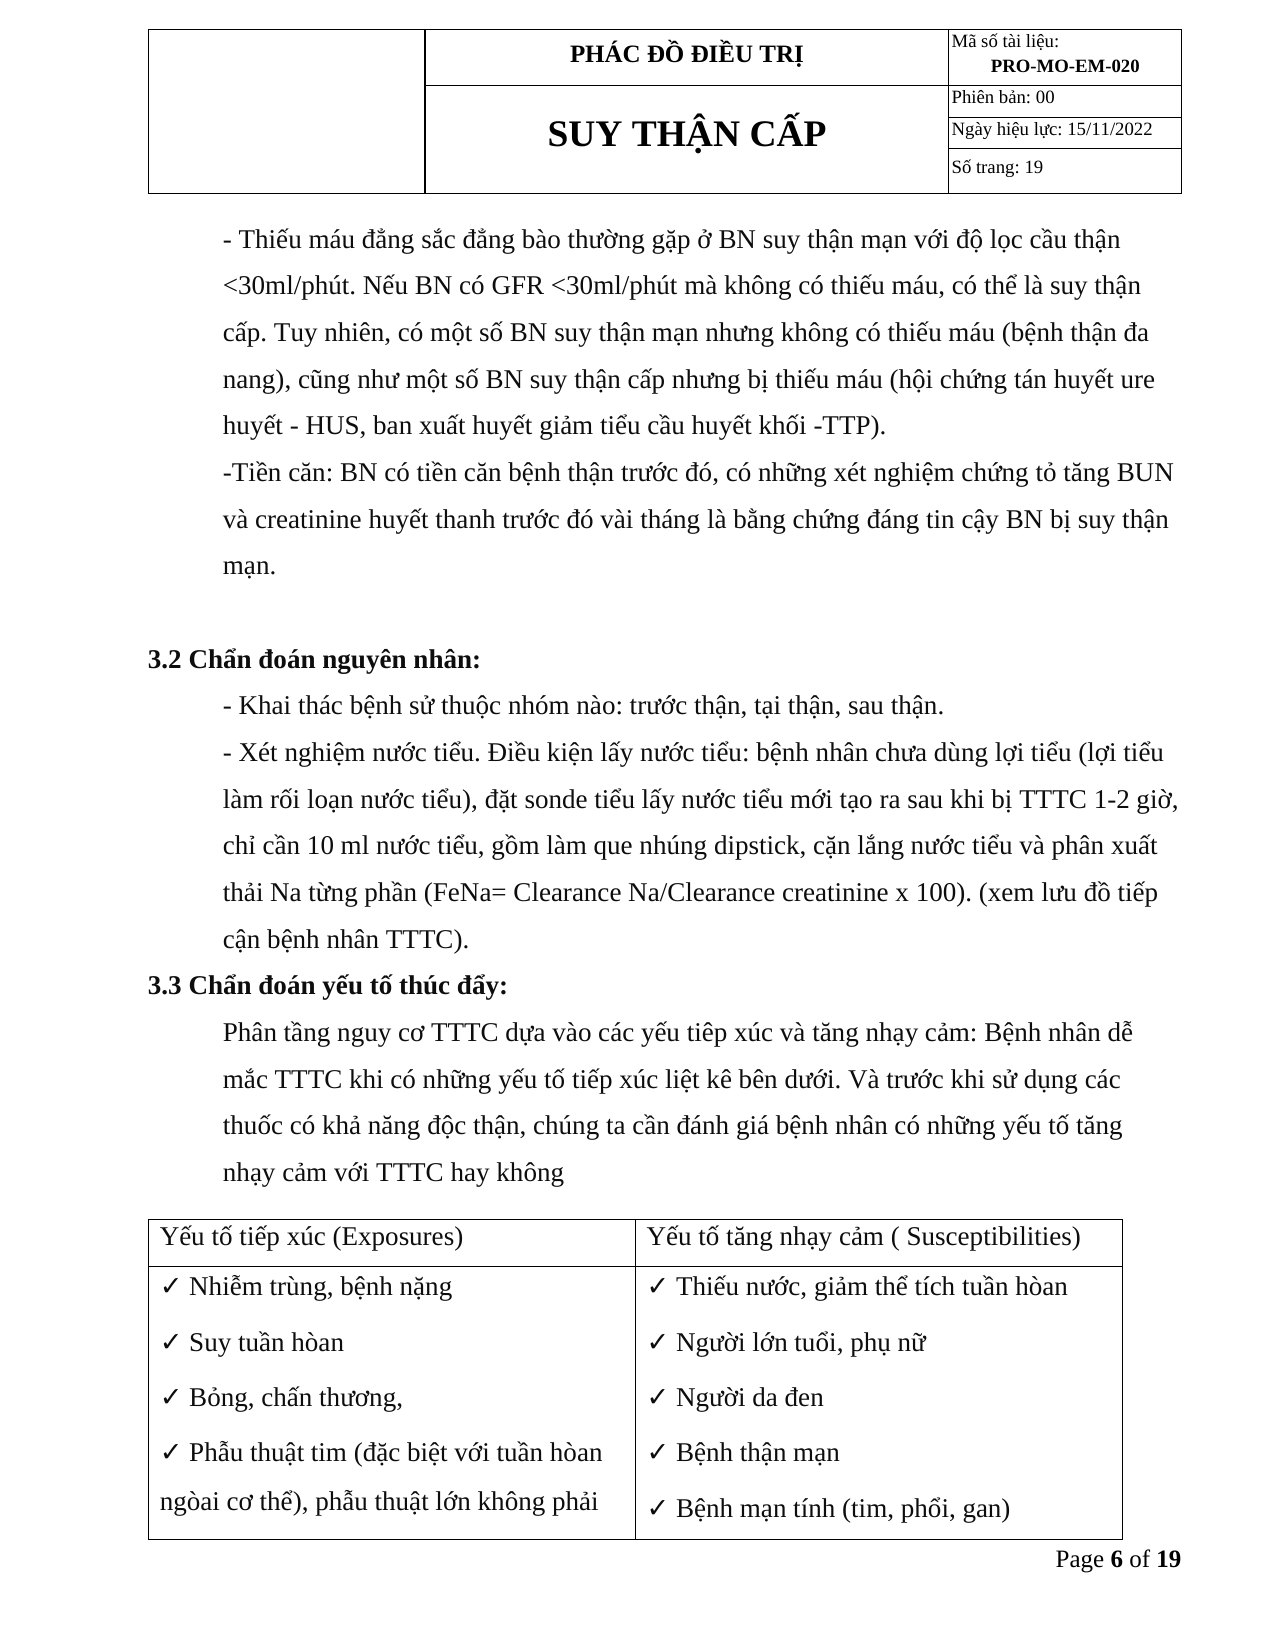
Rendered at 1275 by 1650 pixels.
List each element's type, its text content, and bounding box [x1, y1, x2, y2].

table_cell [636, 1267, 1122, 1539]
text -Tiền căn: BN có tiền căn bệnh thận trước đó, có những xét nghiệm chứng tỏ tăng BUN và creatinine huyết thanh trước đó vài tháng là bằng chứng đáng tin cậy BN bị suy thận mạn. [223, 456, 1181, 581]
table_header Yếu tố tăng nhạy cảm ( Susceptibilities) [636, 1220, 1122, 1266]
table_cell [149, 1267, 635, 1539]
text - Khai thác bệnh sử thuộc nhóm nào: trước thận, tại thận, sau thận. [223, 689, 1181, 721]
table_header Yếu tố tiếp xúc (Exposures) [149, 1220, 635, 1266]
text Phân tầng nguy cơ TTTC dựa vào các yếu tiêp xúc và tăng nhạy cảm: Bệnh nhân dễ mắc TTTC khi có những yếu tố tiếp xúc liệt kê bên dưới. Và trước khi sử dụng các thuốc có khả năng độc thận, chúng ta cần đánh giá bệnh nhân có những yếu tố tăng nhạy cảm với TTTC hay không [223, 1016, 1181, 1187]
text - Thiếu máu đẳng sắc đẳng bào thường gặp ở BN suy thận mạn với độ lọc cầu thận <30ml/phút. Nếu BN có GFR <30ml/phút mà không có thiếu máu, có thể là suy thận cấp. Tuy nhiên, có một số BN suy thận mạn nhưng không có thiếu máu (bệnh thận đa nang), cũng như một số BN suy thận cấp nhưng bị thiếu máu (hội chứng tán huyết ure huyết - HUS, ban xuất huyết giảm tiểu cầu huyết khối -TTP). [223, 223, 1181, 441]
text 3.3 Chẩn đoán yếu tố thúc đẩy: [148, 969, 1181, 1001]
text 3.2 Chẩn đoán nguyên nhân: [148, 643, 1181, 674]
text - Xét nghiệm nước tiểu. Điều kiện lấy nước tiểu: bệnh nhân chưa dùng lợi tiểu (lợi tiểu làm rối loạn nước tiểu), đặt sonde tiểu lấy nước tiểu mới tạo ra sau khi bị TTTC 1-2 giờ, chỉ cần 10 ml nước tiểu, gồm làm que nhúng dipstick, cặn lắng nước tiểu và phân xuất thải Na từng phần (FeNa= Clearance Na/Clearance creatinine x 100). (xem lưu đồ tiếp cận bệnh nhân TTTC). [223, 736, 1181, 954]
